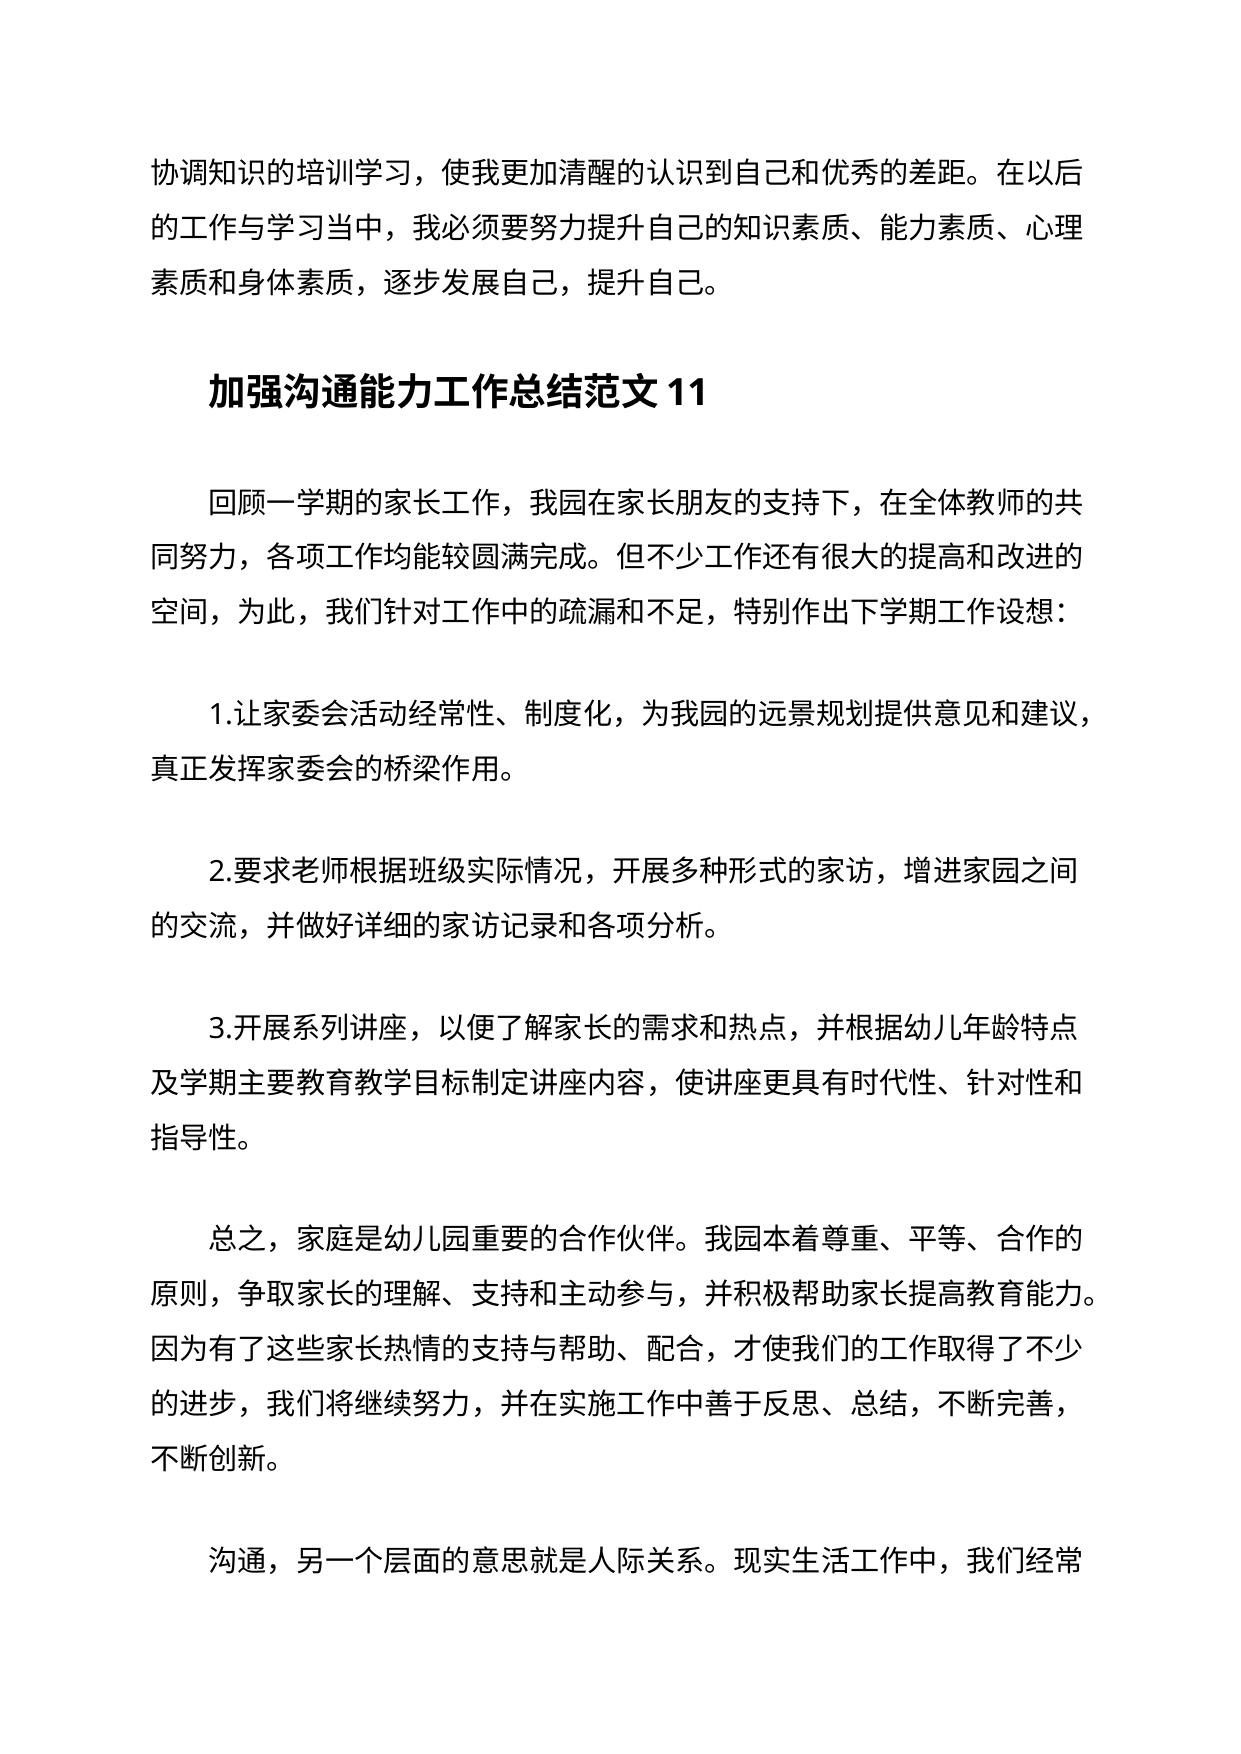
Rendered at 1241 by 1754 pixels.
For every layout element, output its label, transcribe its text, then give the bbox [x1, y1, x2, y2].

text 回顾一学期的家长工作，我园在家长朋友的支持下，在全体教师的共同努力，各项工作均能较圆满完成。但不少工作还有很大的提高和改进的空间，为此，我们针对工作中的疏漏和不足，特别作出下学期工作设想： [150, 479, 1090, 631]
text 3.开展系列讲座，以便了解家长的需求和热点，并根据幼儿年龄特点及学期主要教育教学目标制定讲座内容，使讲座更具有时代性、针对性和指导性。 [150, 1004, 1090, 1156]
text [150, 1537, 1090, 1579]
text 总之，家庭是幼儿园重要的合作伙伴。我园本着尊重、平等、合作的原则，争取家长的理解、支持和主动参与，并积极帮助家长提高教育能力。因为有了这些家长热情的支持与帮助、配合，才使我们的工作取得了不少的进步，我们将继续努力，并在实施工作中善于反思、总结，不断完善，不断创新。 [150, 1216, 1090, 1478]
text 加强沟通能力工作总结范文11 [150, 362, 1090, 416]
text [150, 150, 1090, 302]
text 1.让家委会活动经常性、制度化，为我园的远景规划提供意见和建议，真正发挥家委会的桥梁作用。 [150, 691, 1090, 788]
text 2.要求老师根据班级实际情况，开展多种形式的家访，增进家园之间的交流，并做好详细的家访记录和各项分析。 [150, 847, 1090, 945]
